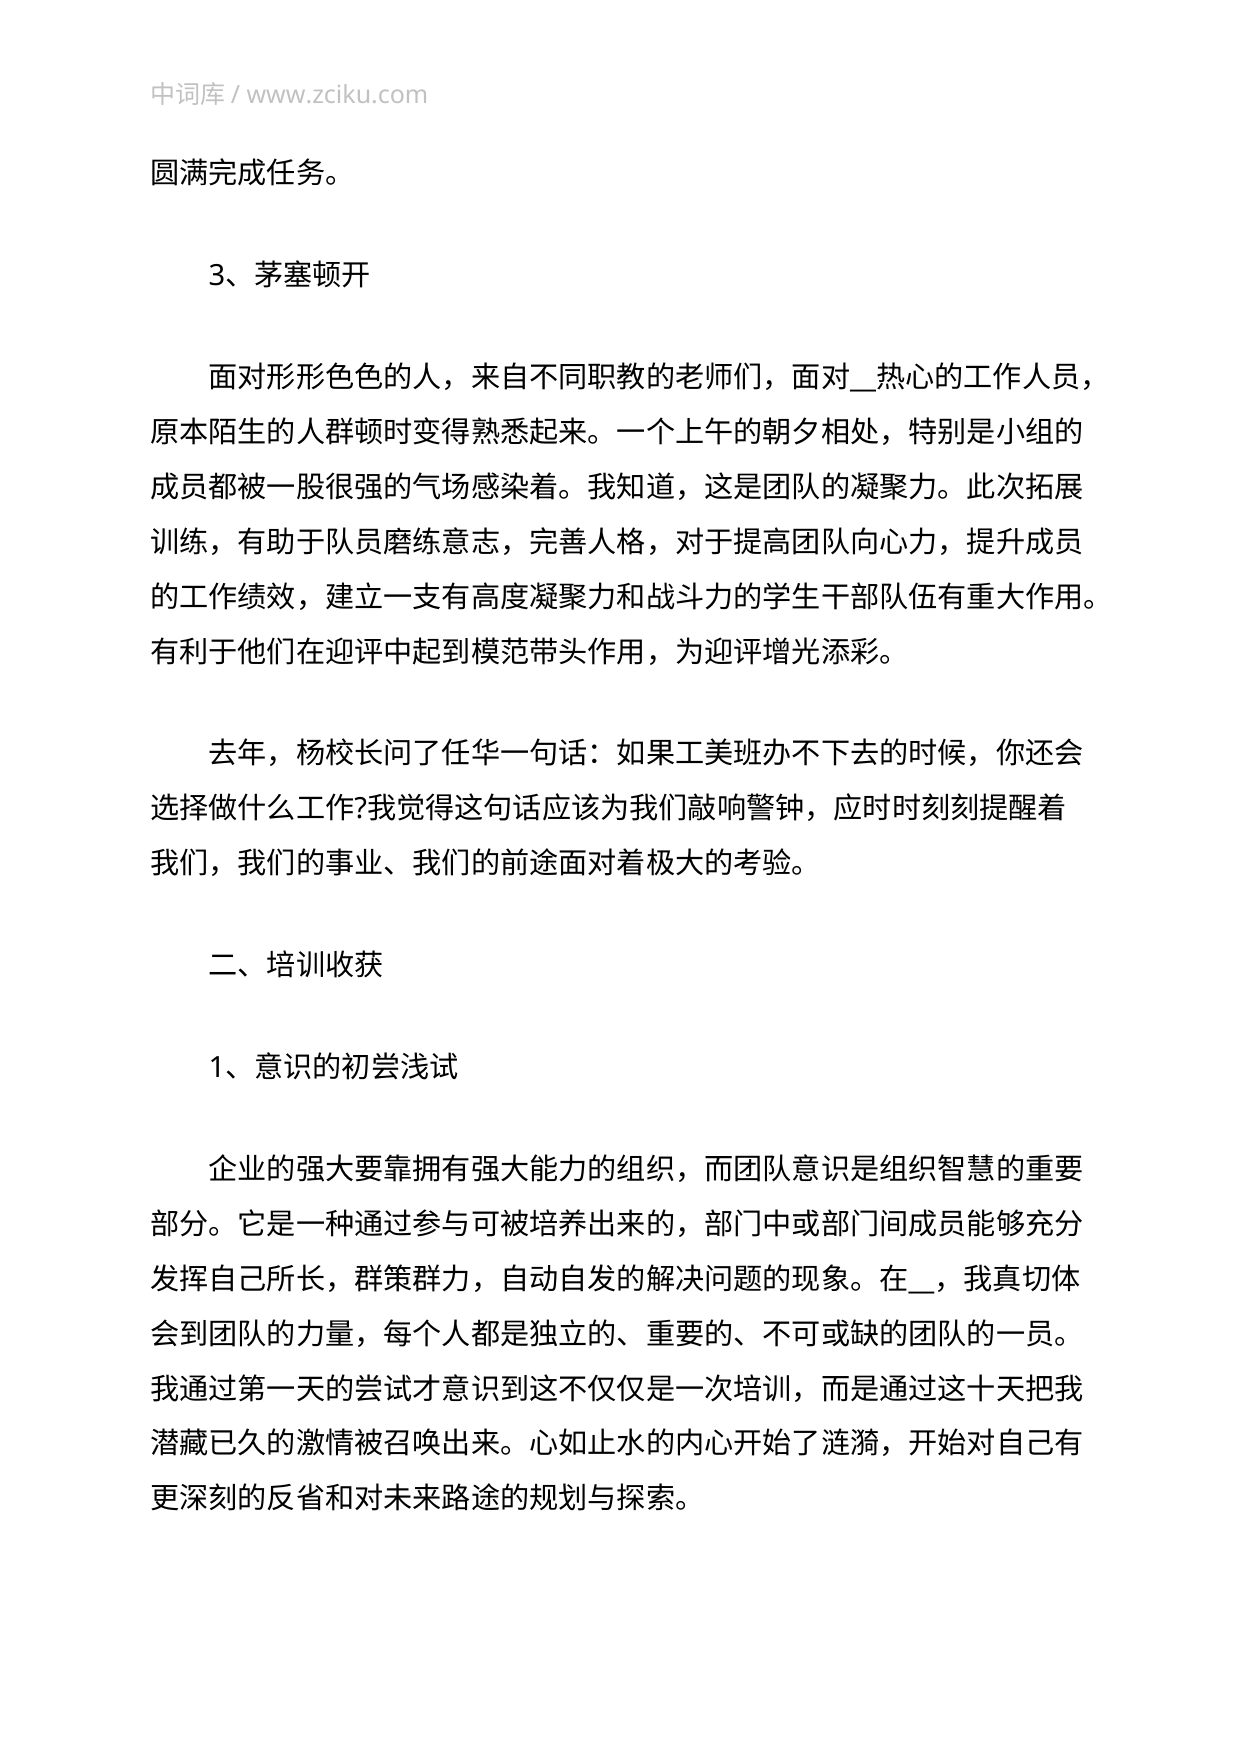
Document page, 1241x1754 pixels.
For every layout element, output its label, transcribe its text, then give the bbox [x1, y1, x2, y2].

text 1、意识的初尝浅试 [150, 1043, 1090, 1086]
text 面对形形色色的人，来自不同职教的老师们，面对__热心的工作人员，原本陌生的人群顿时变得熟悉起来。一个上午的朝夕相处，特别是小组的成员都被一股很强的气场感染着。我知道，这是团队的凝聚力。此次拓展训练，有助于队员磨练意志，完善人格，对于提高团队向心力，提升成员的工作绩效，建立一支有高度凝聚力和战斗力的学生干部队伍有重大作用。有利于他们在迎评中起到模范带头作用，为迎评增光添彩。 [150, 354, 1090, 671]
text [150, 150, 1090, 192]
text 去年，杨校长问了任华一句话：如果工美班办不下去的时候，你还会选择做什么工作?我觉得这句话应该为我们敲响警钟，应时时刻刻提醒着我们，我们的事业、我们的前途面对着极大的考验。 [150, 730, 1090, 882]
text 二、培训收获 [150, 942, 1090, 984]
text 3、茅塞顿开 [150, 252, 1090, 294]
text 企业的强大要靠拥有强大能力的组织，而团队意识是组织智慧的重要部分。它是一种通过参与可被培养出来的，部门中或部门间成员能够充分发挥自己所长，群策群力，自动自发的解决问题的现象。在__，我真切体会到团队的力量，每个人都是独立的、重要的、不可或缺的团队的一员。我通过第一天的尝试才意识到这不仅仅是一次培训，而是通过这十天把我潜藏已久的激情被召唤出来。心如止水的内心开始了涟漪，开始对自己有更深刻的反省和对未来路途的规划与探索。 [150, 1146, 1090, 1517]
